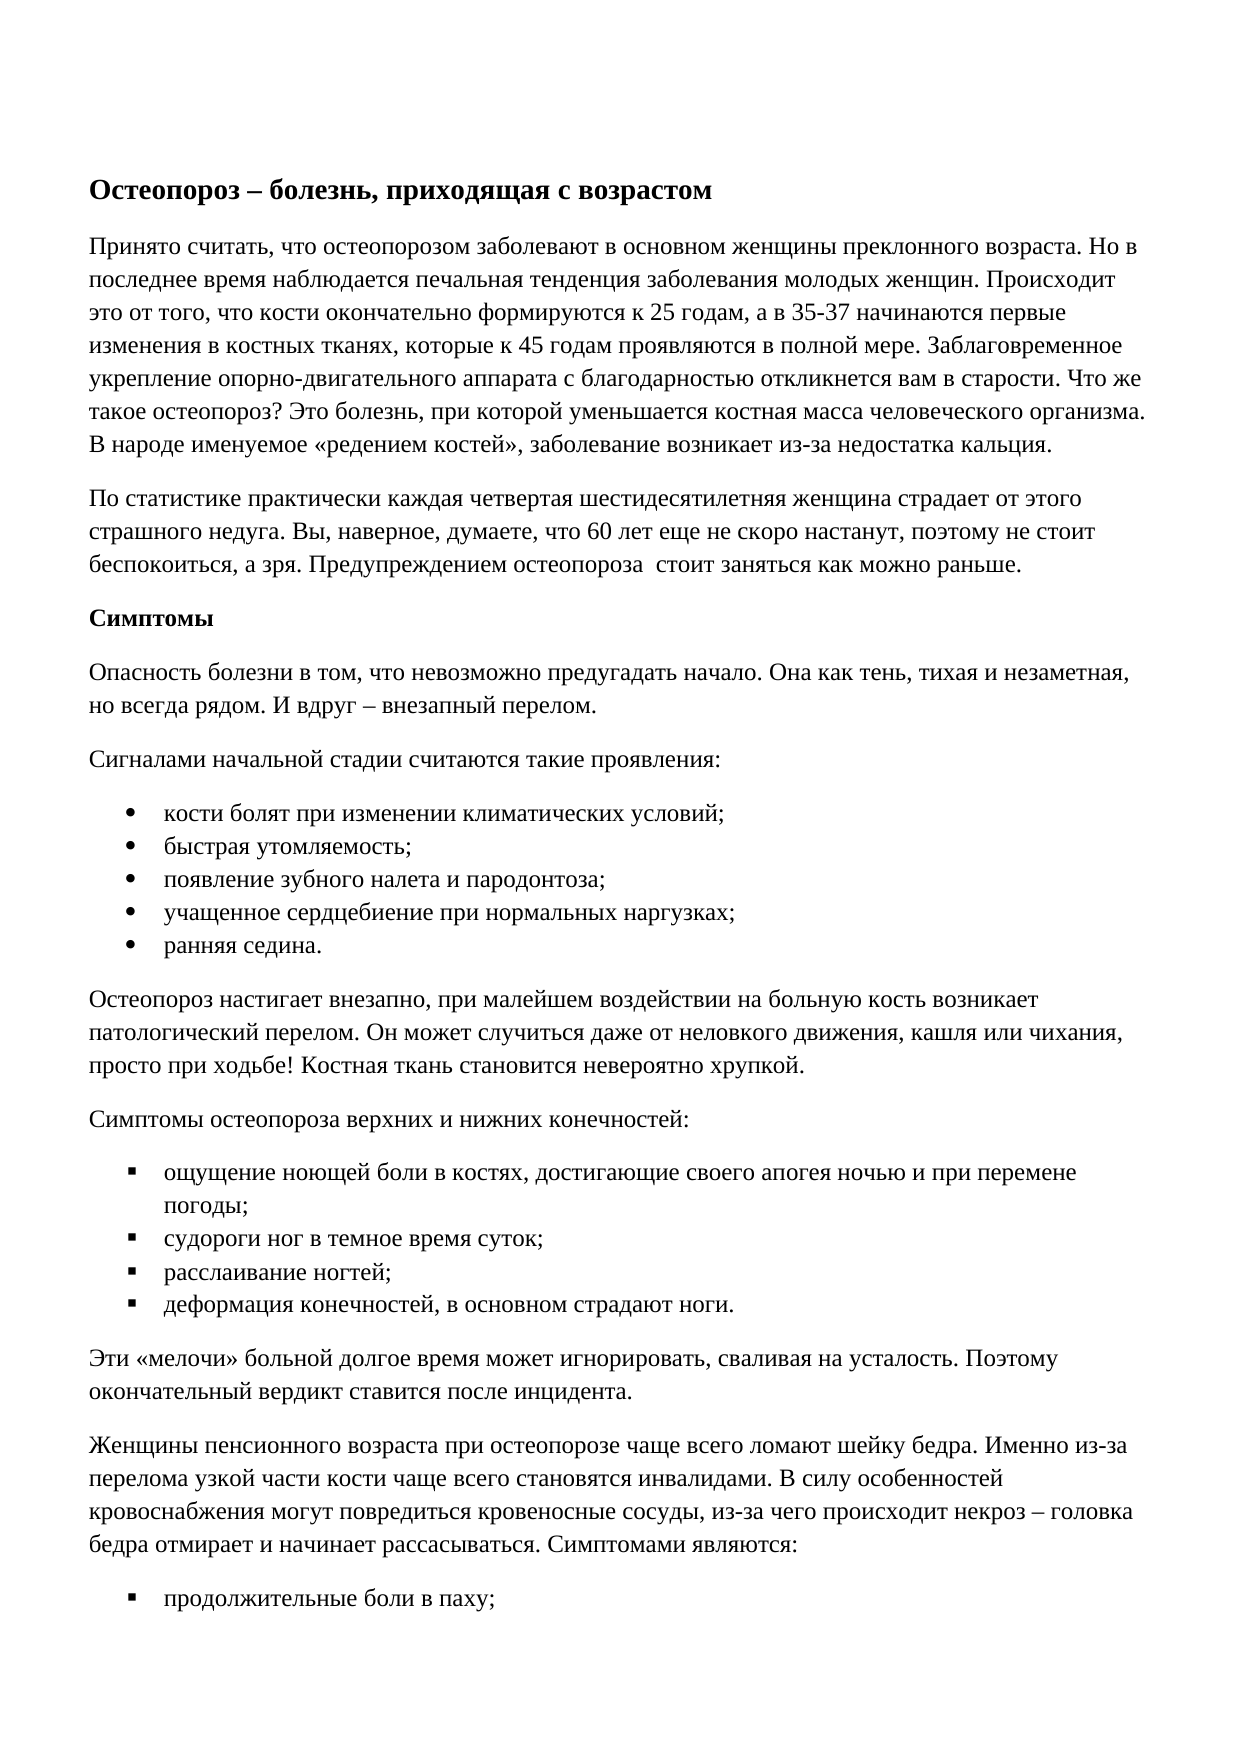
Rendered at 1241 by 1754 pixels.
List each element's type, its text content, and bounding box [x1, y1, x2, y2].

list судороги ног в темное время суток; [126, 1223, 1152, 1252]
text Остеопороз – болезнь, приходящая с возрастом [88, 172, 1152, 206]
text Остеопороз настигает внезапно, при малейшем воздействии на больную кость возникает патологический перелом. Он может случиться даже от неловкого движения, кашля или чихания, просто при ходьбе! Костная ткань становится невероятно хрупкой. [88, 984, 1152, 1078]
text Эти «мелочи» больной долгое время может игнорировать, сваливая на усталость. Поэтому окончательный вердикт ставится после инцидента. [88, 1343, 1152, 1405]
text Симптомы остеопороза верхних и нижних конечностей: [88, 1104, 1152, 1132]
list продолжительные боли в паху; [126, 1583, 1152, 1612]
list кости болят при изменении климатических условий; [126, 798, 1152, 827]
list появление зубного налета и пародонтоза; [126, 864, 1152, 893]
list расслаивание ногтей; [126, 1257, 1152, 1285]
text Принято считать, что остеопорозом заболевают в основном женщины преклонного возраста. Но в последнее время наблюдается печальная тенденция заболевания молодых женщин. Происходит это от того, что кости окончательно формируются к 25 годам, а в 35-37 начинаются первые изменения в костных тканях, которые к 45 годам проявляются в полной мере. Заблаговременное укрепление опорно-двигательного аппарата с благодарностью откликнется вам в старости. Что же такое остеопороз? Это болезнь, при которой уменьшается костная масса человеческого организма. В народе именуемое «редением костей», заболевание возникает из-за недостатка кальция. [88, 231, 1152, 458]
text По статистике практически каждая четвертая шестидесятилетняя женщина страдает от этого страшного недуга. Вы, наверное, думаете, что 60 лет еще не скоро настанут, поэтому не стоит беспокоиться, а зря. Предупреждением остеопороза стоит заняться как можно раньше. [88, 483, 1152, 578]
text Симптомы [88, 603, 1152, 632]
list деформация конечностей, в основном страдают ноги. [126, 1289, 1152, 1318]
list учащенное сердцебиение при нормальных наргузках; [126, 897, 1152, 926]
text Женщины пенсионного возраста при остеопорозе чаще всего ломают шейку бедра. Именно из-за перелома узкой части кости чаще всего становятся инвалидами. В силу особенностей кровоснабжения могут повредиться кровеносные сосуды, из-за чего происходит некроз – головка бедра отмирает и начинает рассасываться. Симптомами являются: [88, 1430, 1152, 1558]
list ощущение ноющей боли в костях, достигающие своего апогея ночью и при перемене погоды; [126, 1157, 1152, 1219]
text Сигналами начальной стадии считаются такие проявления: [88, 744, 1152, 773]
list ранняя седина. [126, 930, 1152, 959]
text Опасность болезни в том, что невозможно предугадать начало. Она как тень, тихая и незаметная, но всегда рядом. И вдруг – внезапный перелом. [88, 657, 1152, 719]
list быстрая утомляемость; [126, 831, 1152, 859]
